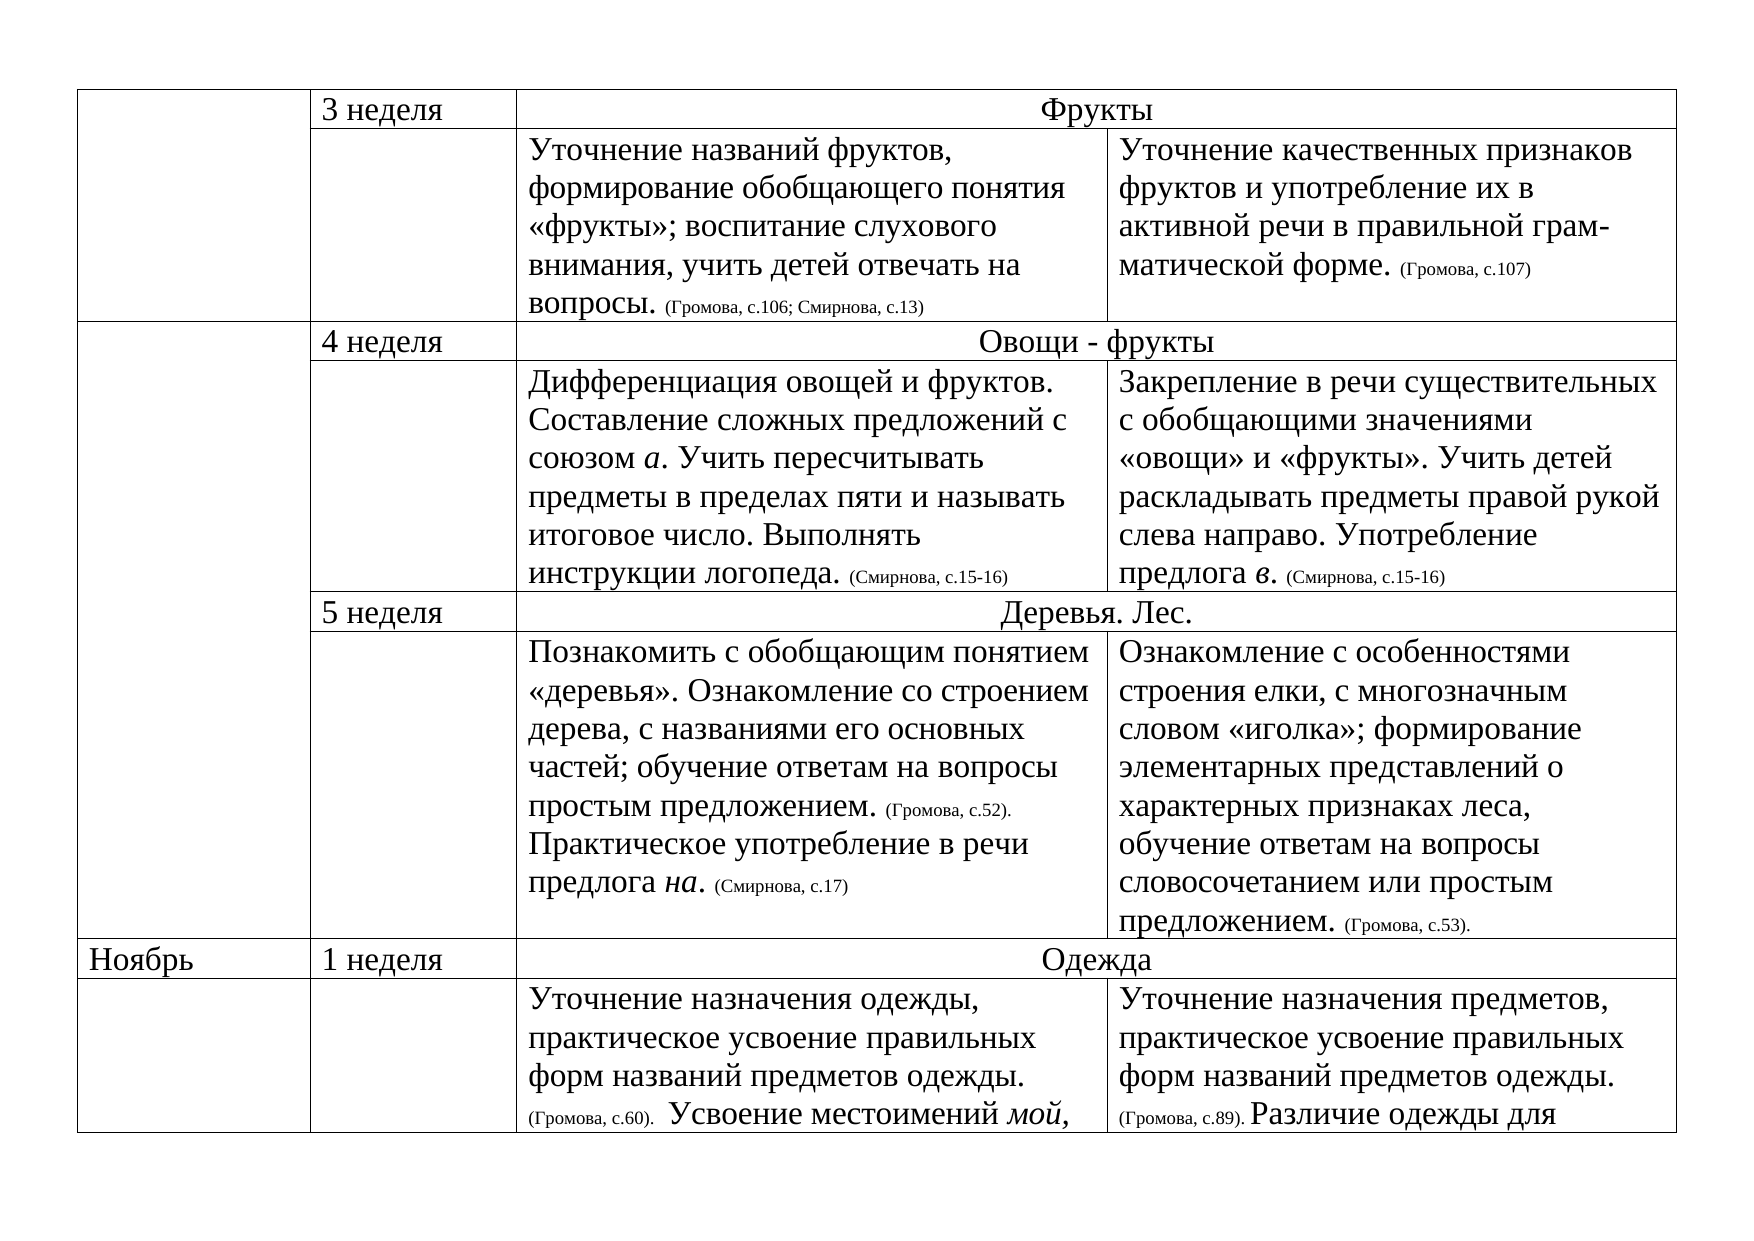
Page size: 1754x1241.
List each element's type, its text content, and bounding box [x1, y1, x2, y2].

table_cell [311, 129, 516, 321]
table_cell [78, 979, 310, 1132]
table_cell Уточнение названий фруктов, формирование обобщающего понятия «фрукты»; воспитание слухового внимания, учить детей отвечать на вопросы. (Громова, с.106; Смирнова, с.13) [517, 129, 1107, 321]
table_cell [311, 632, 516, 938]
table_cell 1 неделя [311, 939, 516, 978]
table_cell Дифференциация овощей и фруктов. Составление сложных предложений с союзом а. Учить пересчитывать предметы в пределах пяти и называть итоговое число. Выполнять инструкции логопеда. (Смирнова, с.15-16) [517, 361, 1107, 591]
table_cell 4 неделя [311, 322, 516, 360]
table_cell Закрепление в речи существительных с обобщающими значениями «овощи» и «фрукты». Учить детей раскладывать предметы правой рукой слева направо. Употребление предлога в. (Смирнова, с.15-16) [1108, 361, 1676, 591]
table_cell Овощи - фрукты [517, 322, 1676, 360]
table_cell 5 неделя [311, 592, 516, 631]
table_cell Познакомить с обобщающим понятием «деревья». Ознакомление со строением дерева, с названиями его основных частей; обучение ответам на вопросы простым предложением. (Громова, с.52). Практическое употребление в речи предлога на. (Смирнова, с.17) [517, 632, 1107, 938]
table_cell Фрукты [517, 90, 1676, 128]
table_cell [517, 979, 1107, 1132]
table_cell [1108, 979, 1676, 1132]
table_cell Деревья. Лес. [517, 592, 1676, 631]
table_cell Уточнение качественных признаков фруктов и употребление их в активной речи в правильной грамматической форме. (Громова, с.107) [1108, 129, 1676, 321]
table_cell [78, 322, 310, 938]
table_cell Одежда [517, 939, 1676, 978]
table_cell [311, 361, 516, 591]
table_cell Ознакомление с особенностями строения елки, с многозначным словом «иголка»; формирование элементарных представлений о характерных признаках леса, обучение ответам на вопросы словосочетанием или простым предложением. (Громова, с.53). [1108, 632, 1676, 938]
table_cell Ноябрь [78, 939, 310, 978]
table_cell [311, 979, 516, 1132]
table_cell 3 неделя [311, 90, 516, 128]
